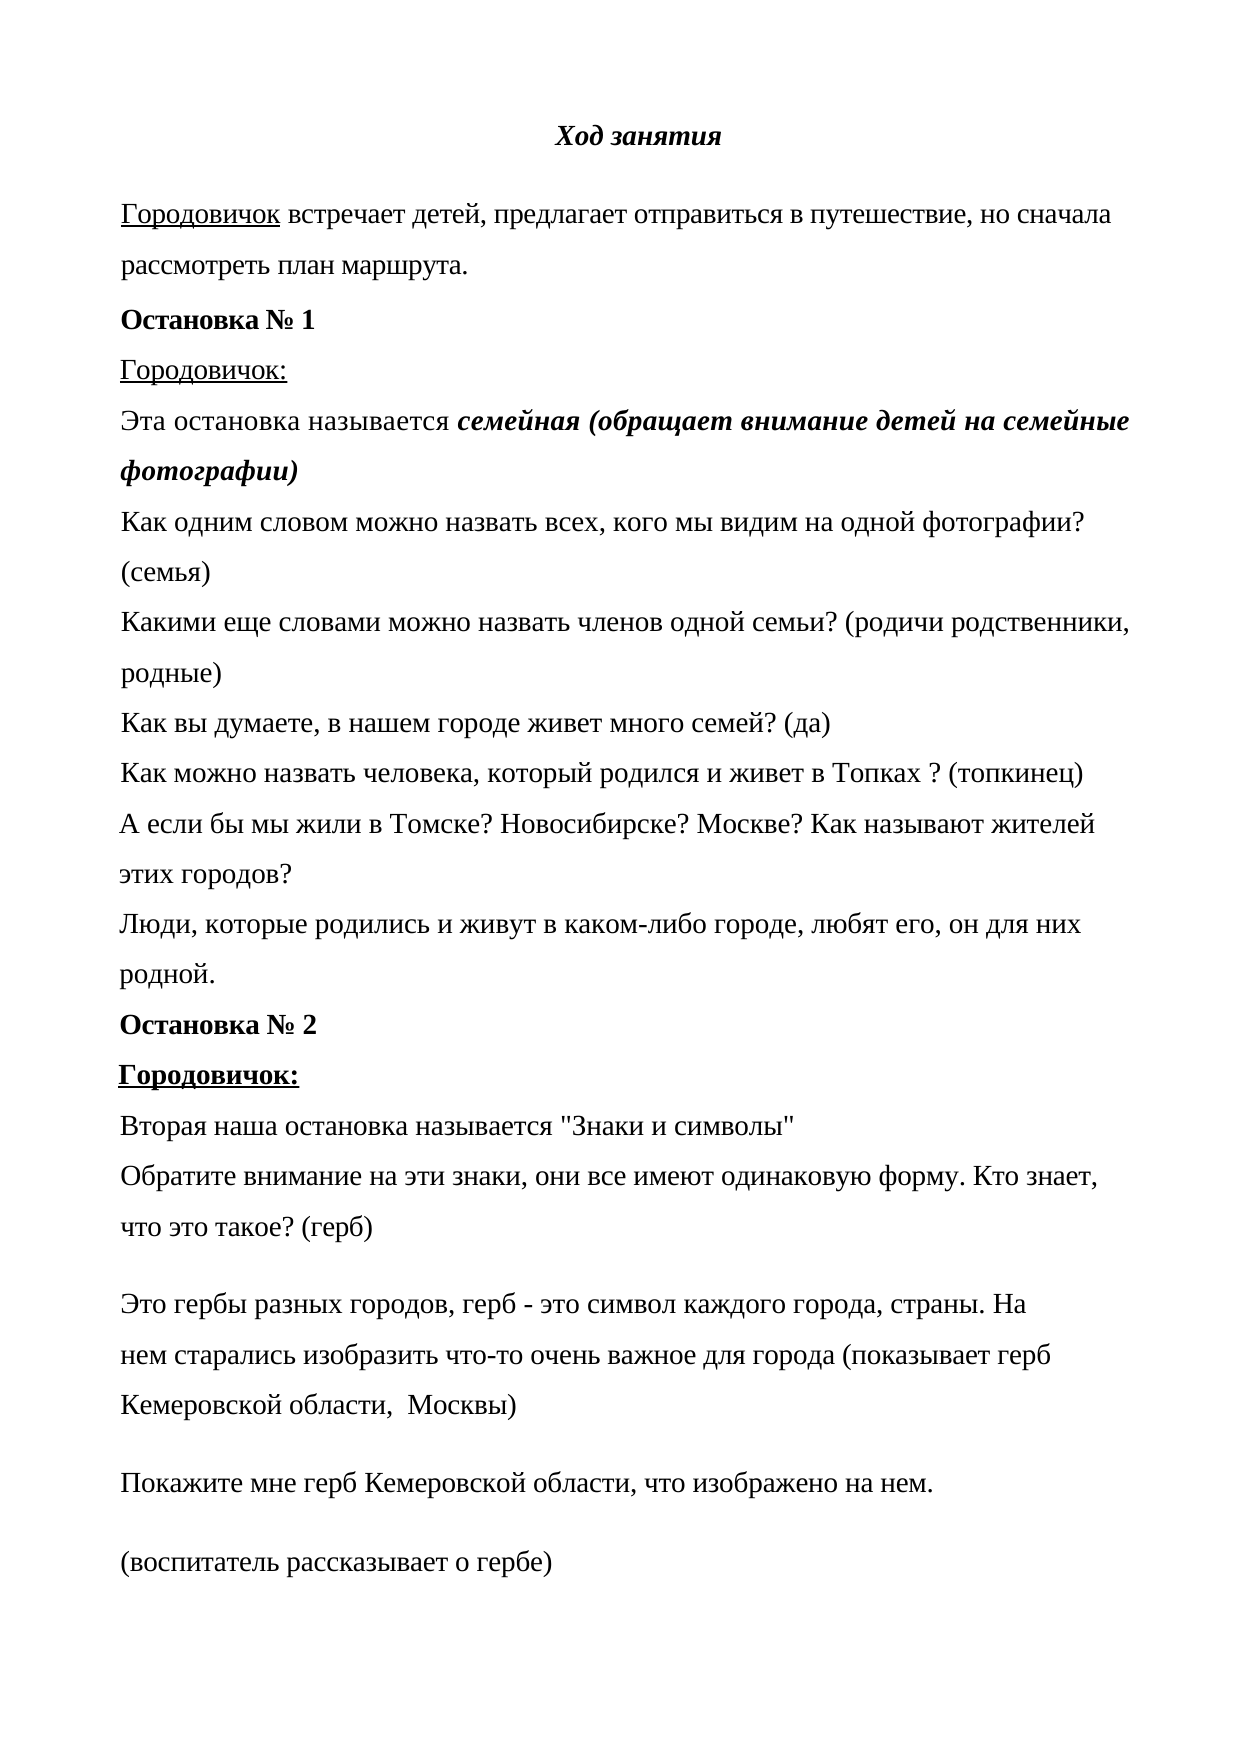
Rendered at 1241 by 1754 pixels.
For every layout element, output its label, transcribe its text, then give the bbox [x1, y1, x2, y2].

text Как вы думаете, в нашем городе живет много семей? (да) [121, 705, 1152, 739]
text Городовичок: [118, 1057, 1152, 1091]
text Как можно назвать человека, который родился и живет в Топках ? (топкинец) [120, 755, 1152, 789]
text Покажите мне герб Кемеровской области, что изображено на нем. [120, 1466, 1056, 1499]
text Городовичок встречает детей, предлагает отправиться в путешествие, но сначала рассмотреть план маршрута. [121, 196, 1152, 280]
text Это гербы разных городов, герб - это символ каждого города, страны. На нем старались изобразить что-то очень важное для города (показывает герб Кемеровской области, Москвы) [120, 1287, 1056, 1421]
text Остановка № 1 [120, 302, 1152, 336]
text Вторая наша остановка называется "Знаки и символы" [119, 1108, 1152, 1142]
text А если бы мы жили в Томске? Новосибирске? Москве? Как называют жителей этих городов? [119, 806, 1152, 889]
text Городовичок: [119, 352, 1152, 386]
text Ход занятия [128, 118, 1152, 152]
text Обратите внимание на эти знаки, они все имеют одинаковую форму. Кто знает, что это такое? (герб) [120, 1158, 1104, 1242]
text Остановка № 2 [119, 1007, 1152, 1041]
text Люди, которые родились и живут в каком-либо городе, любят его, он для них родной. [119, 906, 1152, 990]
text (воспитатель рассказывает о гербе) [120, 1544, 1056, 1577]
text Какими еще словами можно назвать членов одной семьи? (родичи родственники, родные) [121, 604, 1152, 688]
text Эта остановка называется семейная (обращает внимание детей на семейные фотографии) [120, 403, 1152, 487]
text Как одним словом можно назвать всех, кого мы видим на одной фотографии? (семья) [121, 504, 1152, 588]
